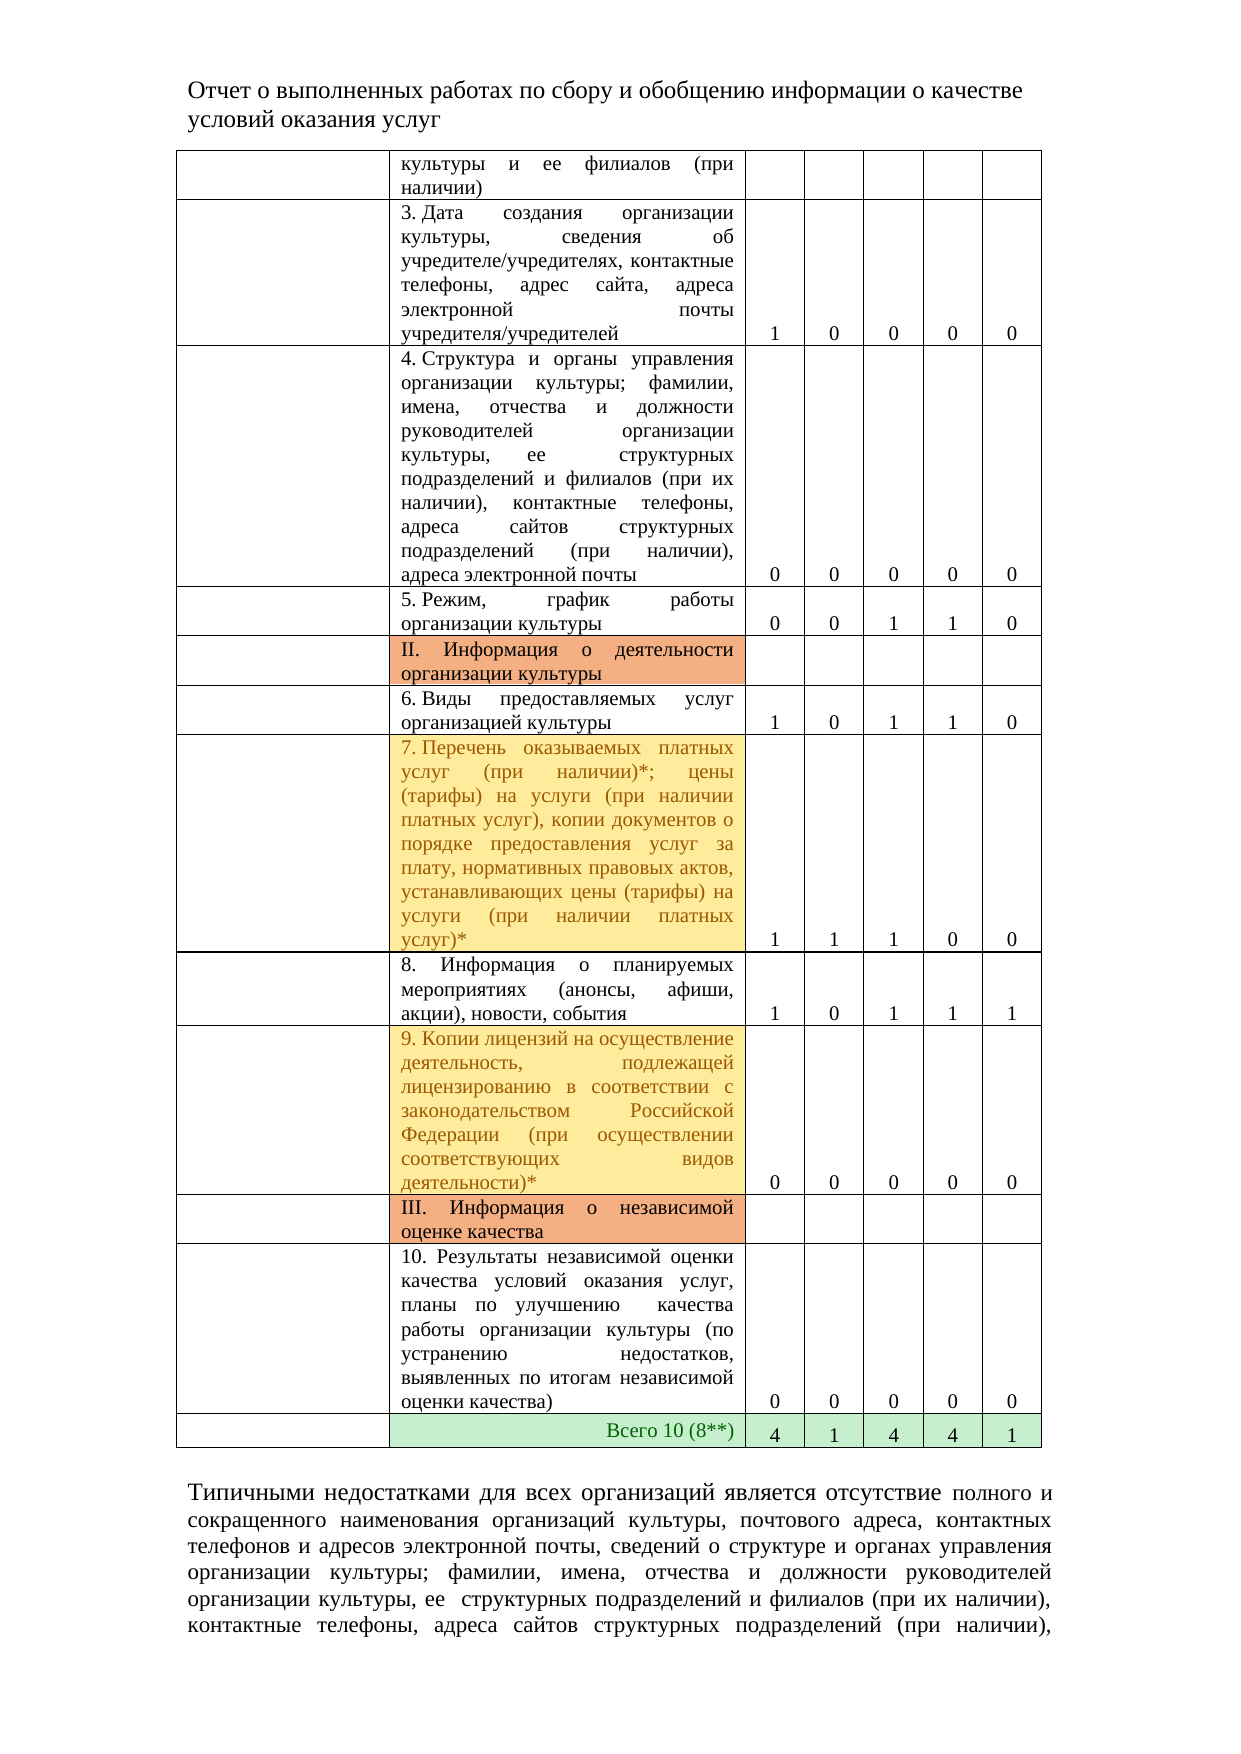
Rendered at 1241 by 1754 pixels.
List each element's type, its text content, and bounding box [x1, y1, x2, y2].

table_cell [177, 1244, 389, 1413]
table_cell 0 [924, 1026, 982, 1194]
table_cell [805, 1195, 863, 1243]
table_cell 1 [746, 200, 804, 344]
table_cell 1 [924, 953, 982, 1024]
table_cell 4 [746, 1414, 804, 1447]
table_cell 1 [864, 735, 923, 951]
table_cell 0 [805, 953, 863, 1024]
table_cell 1 [983, 953, 1041, 1024]
table_cell 4 [864, 1414, 923, 1447]
table_cell 0 [983, 686, 1041, 734]
table_cell 0 [746, 1244, 804, 1413]
table_cell 3. Дата создания организации культуры, сведения об учредителе/учредителях, контактные телефоны, адрес сайта, адреса электронной почты учредителя/учредителей [390, 200, 745, 344]
table_cell [983, 1195, 1041, 1243]
table_cell 4. Структура и органы управления организации культуры; фамилии, имена, отчества и должности руководителей организации культуры, ее структурных подразделений и филиалов (при их наличии), контактные телефоны, адреса сайтов структурных подразделений (при наличии), адреса электронной почты [390, 346, 745, 586]
table_cell II. Информация о деятельности организации культуры [390, 636, 745, 684]
table_cell 0 [983, 200, 1041, 344]
table_cell 0 [924, 735, 982, 951]
table_cell 0 [805, 200, 863, 344]
table_cell 0 [924, 346, 982, 586]
table_cell 0 [864, 151, 923, 199]
table_cell 0 [805, 1026, 863, 1194]
table_cell 0 [864, 346, 923, 586]
table_cell 1 [864, 686, 923, 734]
table_cell 0 [983, 735, 1041, 951]
table_cell 0 [805, 151, 863, 199]
table_cell 0 [746, 346, 804, 586]
table_cell [746, 636, 804, 684]
table_cell 0 [864, 200, 923, 344]
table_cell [390, 151, 745, 199]
table_cell 1 [805, 735, 863, 951]
table_cell 0 [924, 151, 982, 199]
table_cell 1 [746, 735, 804, 951]
table_cell [983, 636, 1041, 684]
table_cell 1 [924, 686, 982, 734]
table_cell [177, 587, 389, 635]
table_cell [177, 1026, 389, 1194]
table_cell Всего 10 (8**) [390, 1414, 745, 1447]
table_cell 0 [746, 587, 804, 635]
table_cell 4 [924, 1414, 982, 1447]
table_cell 1 [805, 1414, 863, 1447]
table_cell [177, 151, 389, 199]
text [187, 1477, 1053, 1637]
table_cell 0 [983, 151, 1041, 199]
table_cell [177, 735, 389, 951]
table_cell 1 [983, 1414, 1041, 1447]
table_cell [177, 200, 389, 344]
table_cell [177, 953, 389, 1024]
table_cell 0 [864, 1244, 923, 1413]
table_cell [864, 636, 923, 684]
table_cell 0 [983, 587, 1041, 635]
table_cell 7. Перечень оказываемых платных услуг (при наличии)*; цены (тарифы) на услуги (при наличии платных услуг), копии документов о порядке предоставления услуг за плату, нормативных правовых актов, устанавливающих цены (тарифы) на услуги (при наличии платных услуг)* [390, 735, 745, 951]
table_cell 0 [864, 1026, 923, 1194]
table_cell [177, 1414, 389, 1447]
table_cell 0 [805, 346, 863, 586]
table_cell III. Информация о независимой оценке качества [390, 1195, 745, 1243]
table_cell 0 [746, 1026, 804, 1194]
table_cell 0 [983, 346, 1041, 586]
table_cell [924, 1195, 982, 1243]
table_cell 6. Виды предоставляемых услуг организацией культуры [390, 686, 745, 734]
table_cell 1 [746, 953, 804, 1024]
table_cell [805, 636, 863, 684]
table_cell 0 [983, 1026, 1041, 1194]
table_cell 10. Результаты независимой оценки качества условий оказания услуг, планы по улучшению качества работы организации культуры (по устранению недостатков, выявленных по итогам независимой оценки качества) [390, 1244, 745, 1413]
table_cell 1 [864, 953, 923, 1024]
table_cell 8. Информация о планируемых мероприятиях (анонсы, афиши, акции), новости, события [390, 953, 745, 1024]
table_cell 9. Копии лицензий на осуществление деятельность, подлежащей лицензированию в соответствии с законодательством Российской Федерации (при осуществлении соответствующих видов деятельности)* [390, 1026, 745, 1194]
table_cell [177, 636, 389, 684]
table_cell [177, 686, 389, 734]
table_cell 0 [746, 151, 804, 199]
table_cell 0 [983, 1244, 1041, 1413]
table_cell 0 [805, 1244, 863, 1413]
table_cell 0 [924, 1244, 982, 1413]
table_cell 0 [805, 587, 863, 635]
table_cell [177, 1195, 389, 1243]
table_cell 0 [924, 200, 982, 344]
table_cell 0 [805, 686, 863, 734]
table_cell [746, 1195, 804, 1243]
table_cell 1 [924, 587, 982, 635]
table_cell [864, 1195, 923, 1243]
table_cell [177, 346, 389, 586]
table_cell 1 [746, 686, 804, 734]
table_cell 1 [864, 587, 923, 635]
table_cell [924, 636, 982, 684]
table_cell 5. Режим, график работы организации культуры [390, 587, 745, 635]
